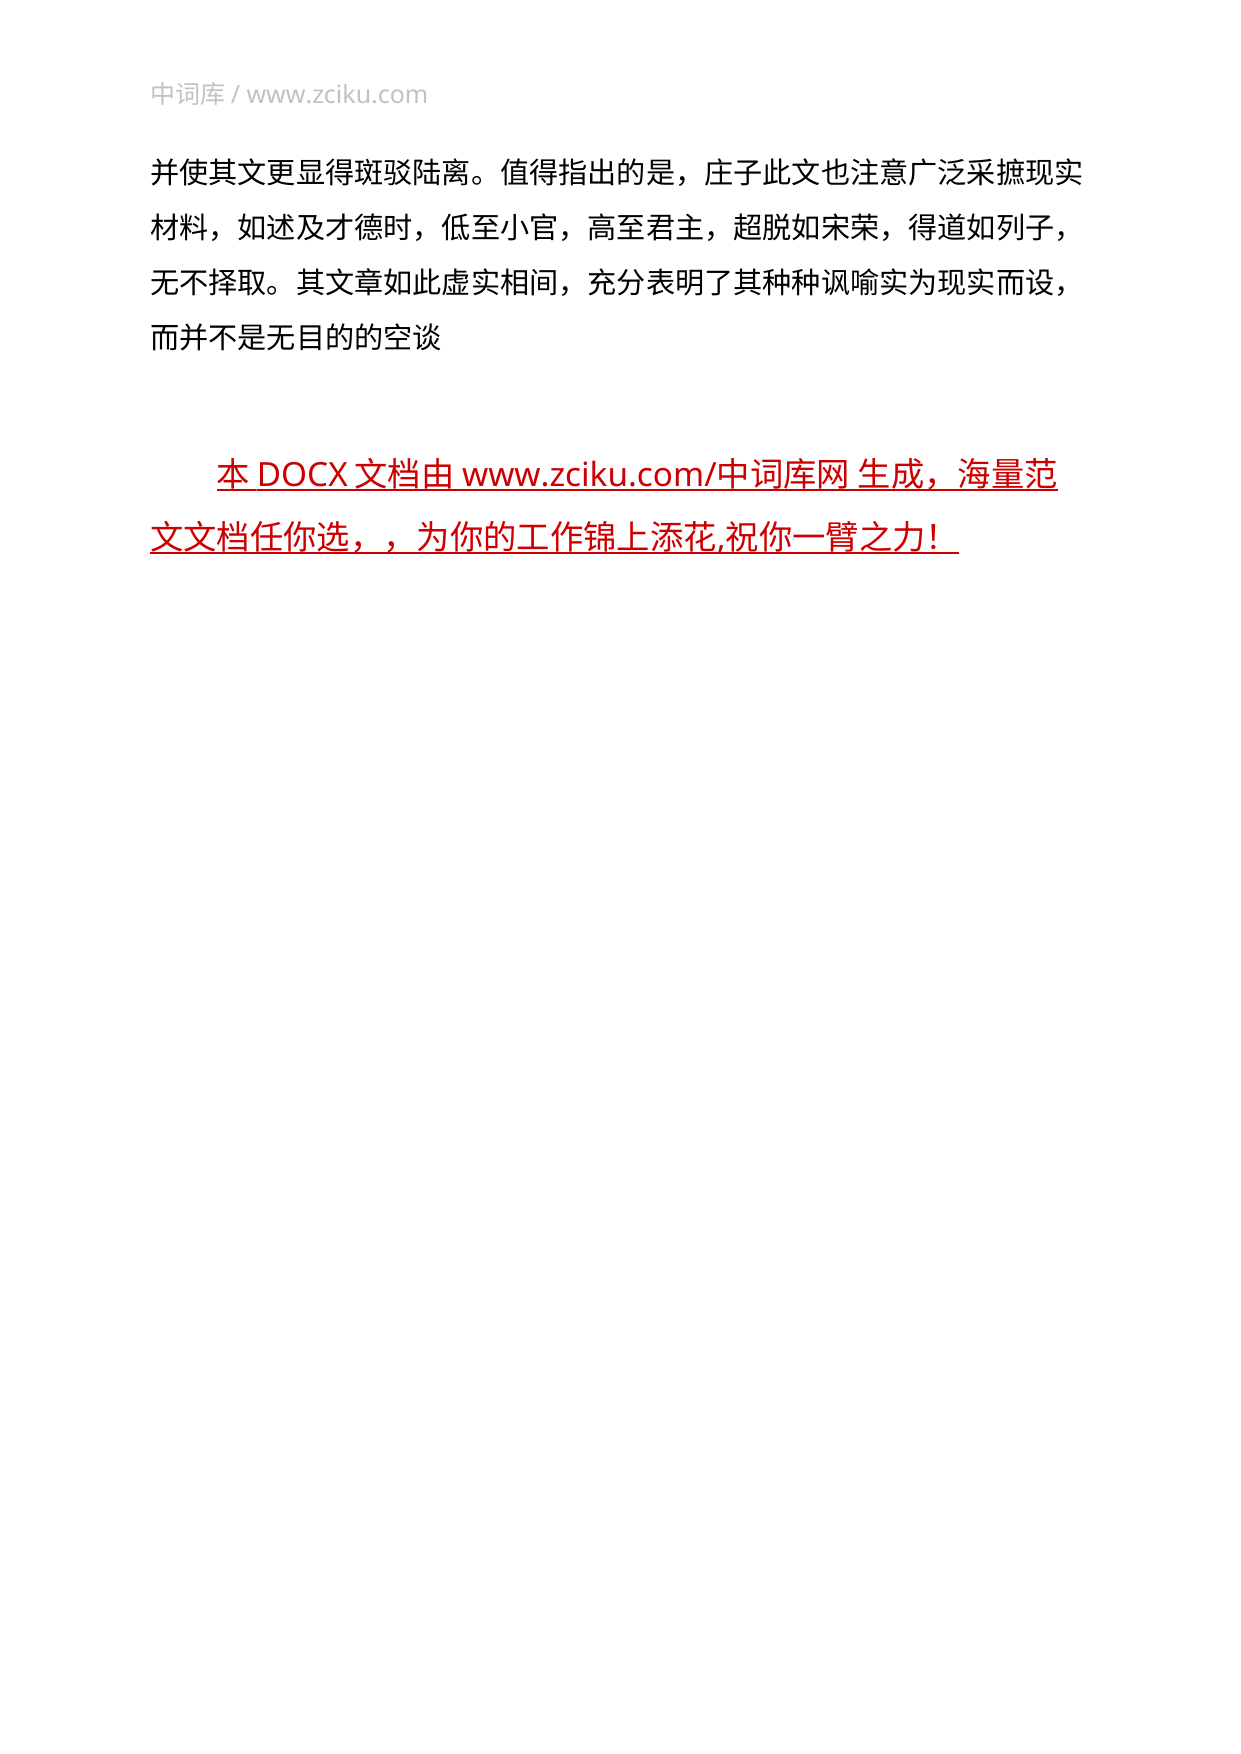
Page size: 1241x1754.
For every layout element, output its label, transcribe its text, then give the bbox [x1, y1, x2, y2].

text 本DOCX文档由 www.zciku.com/中词库网 生成，海量范文文档任你选，，为你的工作锦上添花,祝你一臂之力！ [150, 448, 1090, 559]
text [150, 150, 1090, 357]
